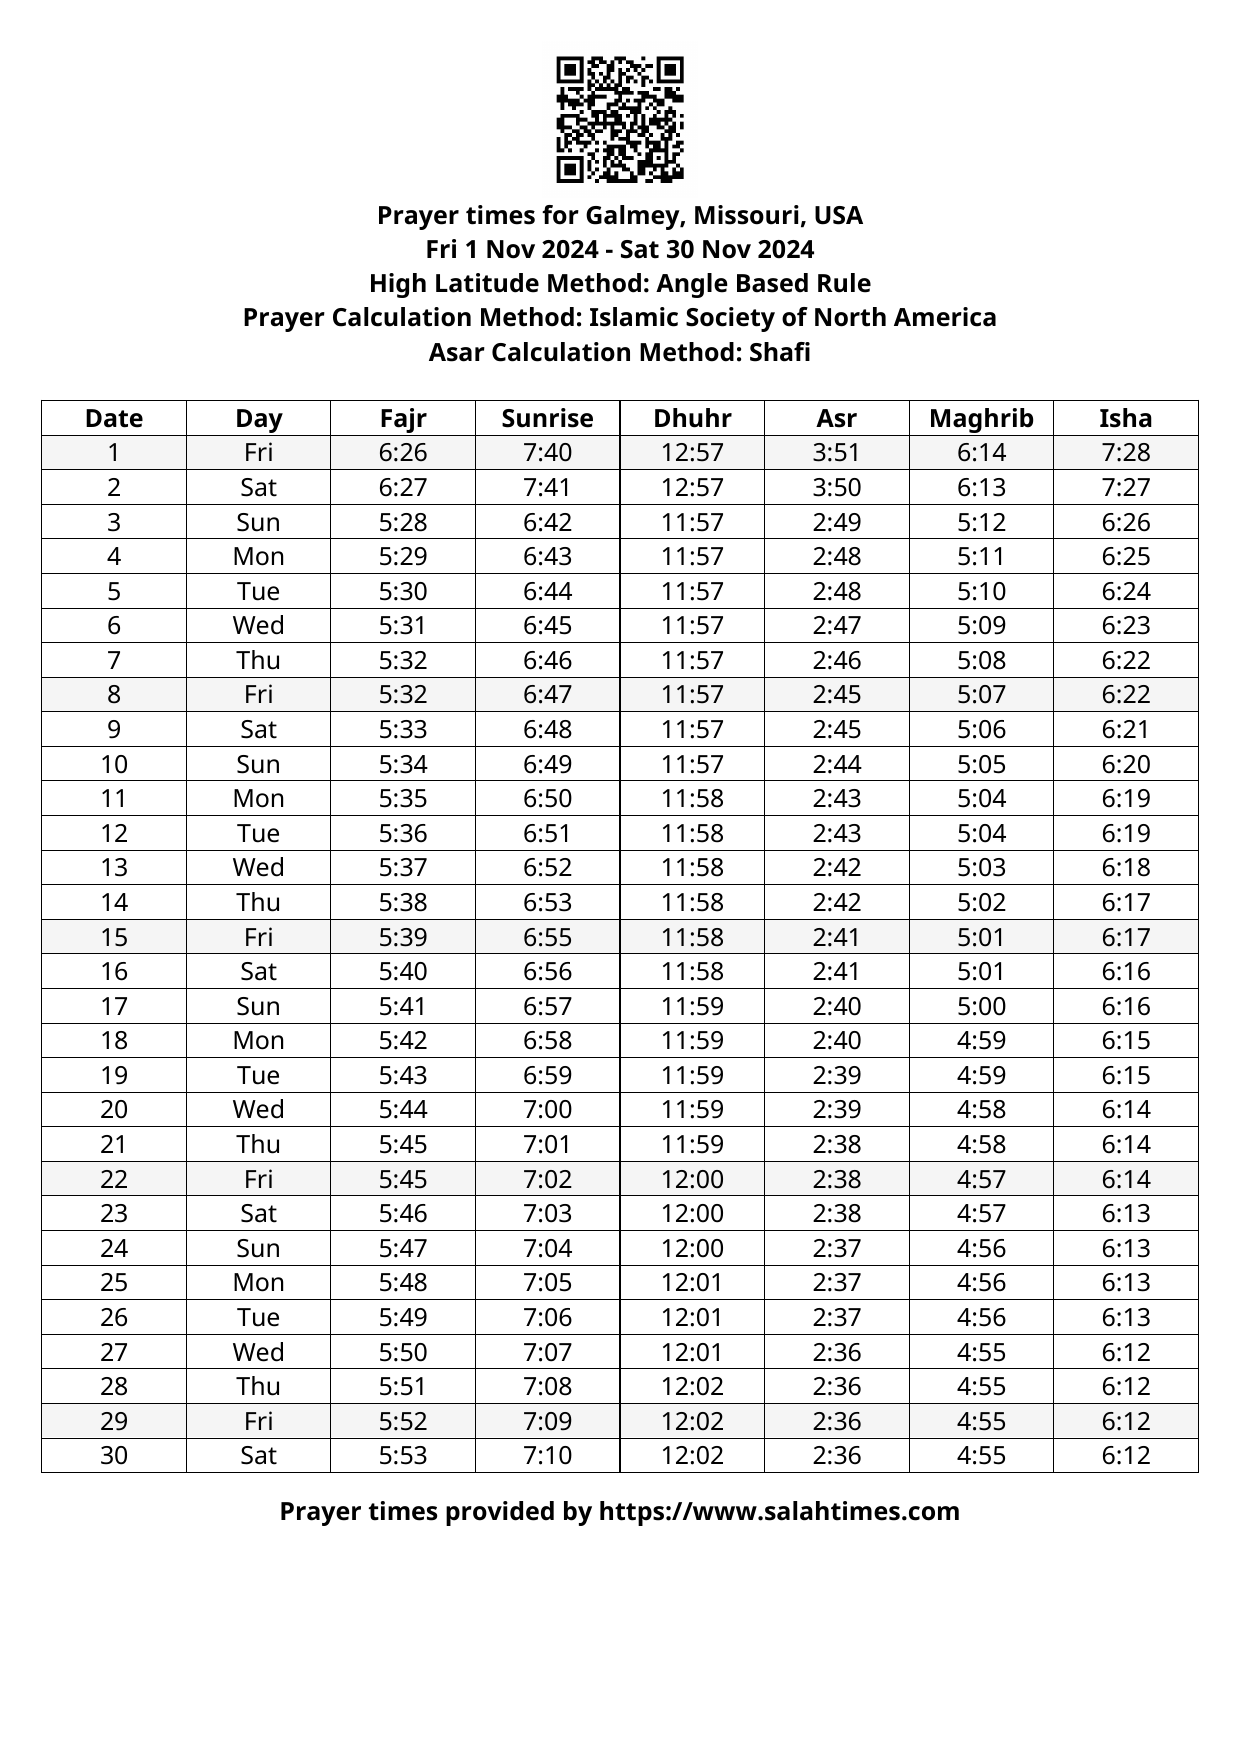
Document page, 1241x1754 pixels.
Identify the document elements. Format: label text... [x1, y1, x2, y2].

table_cell Fri [187, 1404, 330, 1437]
table_cell 26 [42, 1300, 186, 1334]
table_cell 4:55 [910, 1335, 1053, 1368]
table_cell 2:42 [765, 885, 909, 919]
table_cell Sat [187, 470, 330, 504]
table_cell 18 [42, 1024, 186, 1057]
table_cell Mon [187, 1024, 330, 1057]
table_cell Sat [187, 1196, 330, 1230]
table_cell 6:59 [476, 1058, 619, 1092]
table_cell 11:57 [621, 747, 764, 780]
table_cell 7:09 [476, 1404, 619, 1437]
table_cell 2:36 [765, 1404, 909, 1437]
table_cell 11:57 [621, 574, 764, 607]
table_cell 4:56 [910, 1231, 1053, 1264]
table_cell Thu [187, 1127, 330, 1161]
table_cell 5:42 [331, 1024, 475, 1057]
table_cell 4:55 [910, 1404, 1053, 1437]
table_cell 5:44 [331, 1093, 475, 1126]
table_cell 6:48 [476, 712, 619, 746]
table_cell 4:57 [910, 1162, 1053, 1195]
table_cell 2:38 [765, 1196, 909, 1230]
table_cell 6:13 [1054, 1300, 1198, 1334]
table_cell 4:56 [910, 1300, 1053, 1334]
table_cell 5:36 [331, 816, 475, 849]
table_cell Wed [187, 1093, 330, 1126]
table_cell Thu [187, 643, 330, 677]
table_cell 11:57 [621, 539, 764, 573]
table_cell 5:31 [331, 609, 475, 642]
table_cell 6:58 [476, 1024, 619, 1057]
table_cell 6:19 [1054, 781, 1198, 815]
table_cell 11:57 [621, 712, 764, 746]
table_cell 11:58 [621, 816, 764, 849]
table_cell 2:45 [765, 712, 909, 746]
table_cell Sat [187, 1439, 330, 1472]
table_cell 5:32 [331, 678, 475, 711]
table_cell 5:50 [331, 1335, 475, 1368]
table_cell 6:13 [1054, 1231, 1198, 1264]
table_cell 11:58 [621, 851, 764, 884]
table_cell 5:29 [331, 539, 475, 573]
table_cell 3:50 [765, 470, 909, 504]
table_cell 5:41 [331, 989, 475, 1022]
table_cell 5:03 [910, 851, 1053, 884]
table_cell Sun [187, 747, 330, 780]
table_cell 2:39 [765, 1093, 909, 1126]
table_cell 2:47 [765, 609, 909, 642]
table_cell 2:45 [765, 678, 909, 711]
table_cell 12:02 [621, 1369, 764, 1403]
table_cell 6:14 [1054, 1127, 1198, 1161]
table_cell 6:15 [1054, 1058, 1198, 1092]
table_cell 11:57 [621, 643, 764, 677]
table_cell 5:35 [331, 781, 475, 815]
table_cell 3:51 [765, 436, 909, 469]
table_cell 5:28 [331, 505, 475, 538]
table_cell 11:59 [621, 989, 764, 1022]
table_cell 6:45 [476, 609, 619, 642]
table_cell 4:55 [910, 1439, 1053, 1472]
table_cell Sun [187, 505, 330, 538]
table_cell 13 [42, 851, 186, 884]
table_cell 5:04 [910, 816, 1053, 849]
table_cell 4:59 [910, 1058, 1053, 1092]
table_cell 7:04 [476, 1231, 619, 1264]
table_header Dhuhr [621, 401, 764, 434]
table_cell 7:28 [1054, 436, 1198, 469]
table_cell 23 [42, 1196, 186, 1230]
table_cell 5:45 [331, 1127, 475, 1161]
table_header Asr [765, 401, 909, 434]
table_cell 7:05 [476, 1266, 619, 1299]
table_cell 5:00 [910, 989, 1053, 1022]
table_cell 11:57 [621, 609, 764, 642]
table_cell 2:37 [765, 1266, 909, 1299]
table_cell 6:12 [1054, 1369, 1198, 1403]
table_cell Fri [187, 678, 330, 711]
table_cell 5:52 [331, 1404, 475, 1437]
table_cell 2:43 [765, 781, 909, 815]
table_cell Tue [187, 1300, 330, 1334]
text High Latitude Method: Angle Based Rule [42, 266, 1198, 300]
table_cell 5:39 [331, 920, 475, 953]
table_cell 6:12 [1054, 1335, 1198, 1368]
table_cell 5:30 [331, 574, 475, 607]
table_cell 2:36 [765, 1369, 909, 1403]
table_cell 29 [42, 1404, 186, 1437]
table_cell 6:22 [1054, 643, 1198, 677]
table_cell 10 [42, 747, 186, 780]
table_cell 6:16 [1054, 989, 1198, 1022]
table_cell 6:53 [476, 885, 619, 919]
table_cell 2:46 [765, 643, 909, 677]
table_cell 2:36 [765, 1439, 909, 1472]
table_cell 6:15 [1054, 1024, 1198, 1057]
table_cell Sun [187, 989, 330, 1022]
table_cell 5:11 [910, 539, 1053, 573]
table_cell 12:00 [621, 1231, 764, 1264]
text Prayer times for Galmey, Missouri, USA [42, 198, 1198, 232]
table_cell 5:47 [331, 1231, 475, 1264]
table_cell 5:09 [910, 609, 1053, 642]
table_cell 4 [42, 539, 186, 573]
table_cell 5:33 [331, 712, 475, 746]
table_cell 2:41 [765, 954, 909, 988]
table_cell 6:23 [1054, 609, 1198, 642]
table_cell Fri [187, 1162, 330, 1195]
table_cell 11:59 [621, 1024, 764, 1057]
table_cell 6:50 [476, 781, 619, 815]
table_cell 28 [42, 1369, 186, 1403]
table_cell 5:01 [910, 954, 1053, 988]
table_cell 7:40 [476, 436, 619, 469]
table_header Day [187, 401, 330, 434]
table_cell Tue [187, 574, 330, 607]
table_cell 7:10 [476, 1439, 619, 1472]
table_cell 6:12 [1054, 1439, 1198, 1472]
table_cell 5 [42, 574, 186, 607]
text Fri 1 Nov 2024 - Sat 30 Nov 2024 [42, 232, 1198, 266]
table_cell Tue [187, 1058, 330, 1092]
table_header Sunrise [476, 401, 619, 434]
table_cell 11:58 [621, 920, 764, 953]
table_cell 5:38 [331, 885, 475, 919]
table_cell 6 [42, 609, 186, 642]
table_cell 6:13 [1054, 1266, 1198, 1299]
table_cell 7:06 [476, 1300, 619, 1334]
table_cell 11 [42, 781, 186, 815]
table_cell 11:59 [621, 1093, 764, 1126]
table_cell 16 [42, 954, 186, 988]
table_cell 22 [42, 1162, 186, 1195]
table_cell 4:56 [910, 1266, 1053, 1299]
table_cell 12:01 [621, 1300, 764, 1334]
table_cell 6:12 [1054, 1404, 1198, 1437]
table_cell 2:36 [765, 1335, 909, 1368]
table_cell 2:48 [765, 539, 909, 573]
table_cell 6:14 [910, 436, 1053, 469]
table_cell 6:24 [1054, 574, 1198, 607]
table_cell 2:48 [765, 574, 909, 607]
table_cell 19 [42, 1058, 186, 1092]
table_cell 7:03 [476, 1196, 619, 1230]
table_cell 6:57 [476, 989, 619, 1022]
table_cell Wed [187, 851, 330, 884]
table_cell 6:22 [1054, 678, 1198, 711]
table_cell 2:42 [765, 851, 909, 884]
table_cell 2:37 [765, 1231, 909, 1264]
table_cell 7:02 [476, 1162, 619, 1195]
table_cell 4:55 [910, 1369, 1053, 1403]
table_cell Thu [187, 1369, 330, 1403]
text Prayer times provided by https://www.salahtimes.com [42, 1494, 1198, 1528]
table_cell 4:59 [910, 1024, 1053, 1057]
table_cell 2 [42, 470, 186, 504]
table_header Maghrib [910, 401, 1053, 434]
picture [542, 41, 699, 198]
table_cell 6:18 [1054, 851, 1198, 884]
table_cell 4:58 [910, 1127, 1053, 1161]
table_cell 6:14 [1054, 1093, 1198, 1126]
table_cell 5:32 [331, 643, 475, 677]
table_cell 5:12 [910, 505, 1053, 538]
table_cell 5:07 [910, 678, 1053, 711]
table_cell 2:44 [765, 747, 909, 780]
table_cell 24 [42, 1231, 186, 1264]
table_cell Mon [187, 781, 330, 815]
table_cell 5:45 [331, 1162, 475, 1195]
table_cell 6:43 [476, 539, 619, 573]
table_cell 5:46 [331, 1196, 475, 1230]
table_cell 2:43 [765, 816, 909, 849]
table_cell 6:16 [1054, 954, 1198, 988]
table_cell 6:44 [476, 574, 619, 607]
table_cell 5:37 [331, 851, 475, 884]
table_cell 11:58 [621, 954, 764, 988]
table_cell Tue [187, 816, 330, 849]
table_cell 6:21 [1054, 712, 1198, 746]
table_cell 6:27 [331, 470, 475, 504]
table_cell 6:20 [1054, 747, 1198, 780]
table_cell 7:07 [476, 1335, 619, 1368]
table_cell Mon [187, 1266, 330, 1299]
text Prayer Calculation Method: Islamic Society of North America [42, 300, 1198, 334]
table_cell Sun [187, 1231, 330, 1264]
table_cell 6:13 [910, 470, 1053, 504]
table_cell 6:42 [476, 505, 619, 538]
table_cell 12:02 [621, 1404, 764, 1437]
table_cell 2:41 [765, 920, 909, 953]
table_cell 12 [42, 816, 186, 849]
table_cell 4:58 [910, 1093, 1053, 1126]
table_cell Sat [187, 954, 330, 988]
table_cell 5:43 [331, 1058, 475, 1092]
table_cell 12:00 [621, 1196, 764, 1230]
table_cell Thu [187, 885, 330, 919]
table_cell 6:47 [476, 678, 619, 711]
table_header Fajr [331, 401, 475, 434]
table_cell 7 [42, 643, 186, 677]
table_cell 6:14 [1054, 1162, 1198, 1195]
table_cell 6:49 [476, 747, 619, 780]
table_cell 7:27 [1054, 470, 1198, 504]
table_cell 12:02 [621, 1439, 764, 1472]
table_cell 12:01 [621, 1266, 764, 1299]
table_cell 4:57 [910, 1196, 1053, 1230]
table_cell 6:19 [1054, 816, 1198, 849]
table_cell Fri [187, 436, 330, 469]
table_cell 25 [42, 1266, 186, 1299]
table_cell 6:25 [1054, 539, 1198, 573]
table_cell 7:00 [476, 1093, 619, 1126]
table_cell 5:01 [910, 920, 1053, 953]
table_cell 6:46 [476, 643, 619, 677]
table_cell 11:57 [621, 505, 764, 538]
table_header Date [42, 401, 186, 434]
table_cell Wed [187, 609, 330, 642]
table_cell 5:51 [331, 1369, 475, 1403]
table_cell 6:51 [476, 816, 619, 849]
table_cell 5:06 [910, 712, 1053, 746]
table_cell 11:59 [621, 1058, 764, 1092]
table_cell 11:59 [621, 1127, 764, 1161]
table_cell 2:37 [765, 1300, 909, 1334]
table_cell 21 [42, 1127, 186, 1161]
table_cell 5:40 [331, 954, 475, 988]
table_cell 12:01 [621, 1335, 764, 1368]
table_cell 5:53 [331, 1439, 475, 1472]
table_cell 20 [42, 1093, 186, 1126]
table_cell 6:13 [1054, 1196, 1198, 1230]
table_cell 12:57 [621, 470, 764, 504]
table_cell Wed [187, 1335, 330, 1368]
table_cell 11:57 [621, 678, 764, 711]
table_cell 7:01 [476, 1127, 619, 1161]
table_cell 5:04 [910, 781, 1053, 815]
table_cell 14 [42, 885, 186, 919]
table_cell 5:05 [910, 747, 1053, 780]
table_cell 17 [42, 989, 186, 1022]
table_cell 2:40 [765, 1024, 909, 1057]
table_cell 8 [42, 678, 186, 711]
table_cell 6:26 [331, 436, 475, 469]
table_cell Mon [187, 539, 330, 573]
table_cell 5:02 [910, 885, 1053, 919]
table_cell 2:38 [765, 1162, 909, 1195]
table_header Isha [1054, 401, 1198, 434]
table_cell 6:17 [1054, 920, 1198, 953]
table_cell 7:41 [476, 470, 619, 504]
table_cell Sat [187, 712, 330, 746]
table_cell 9 [42, 712, 186, 746]
table_cell 5:10 [910, 574, 1053, 607]
table_cell 1 [42, 436, 186, 469]
table_cell 15 [42, 920, 186, 953]
table_cell 7:08 [476, 1369, 619, 1403]
table_cell 6:17 [1054, 885, 1198, 919]
table_cell 6:52 [476, 851, 619, 884]
table_cell 12:57 [621, 436, 764, 469]
table_cell 27 [42, 1335, 186, 1368]
table_cell 6:55 [476, 920, 619, 953]
table_cell 6:56 [476, 954, 619, 988]
table_cell 5:34 [331, 747, 475, 780]
table_cell 2:38 [765, 1127, 909, 1161]
table_cell Fri [187, 920, 330, 953]
table_cell 2:39 [765, 1058, 909, 1092]
table_cell 6:26 [1054, 505, 1198, 538]
table_cell 3 [42, 505, 186, 538]
table_cell 12:00 [621, 1162, 764, 1195]
table_cell 2:40 [765, 989, 909, 1022]
table_cell 30 [42, 1439, 186, 1472]
table_cell 2:49 [765, 505, 909, 538]
table_cell 5:49 [331, 1300, 475, 1334]
table_cell 5:08 [910, 643, 1053, 677]
table_cell 11:58 [621, 885, 764, 919]
table_cell 5:48 [331, 1266, 475, 1299]
text Asar Calculation Method: Shafi [42, 334, 1198, 368]
table_cell 11:58 [621, 781, 764, 815]
